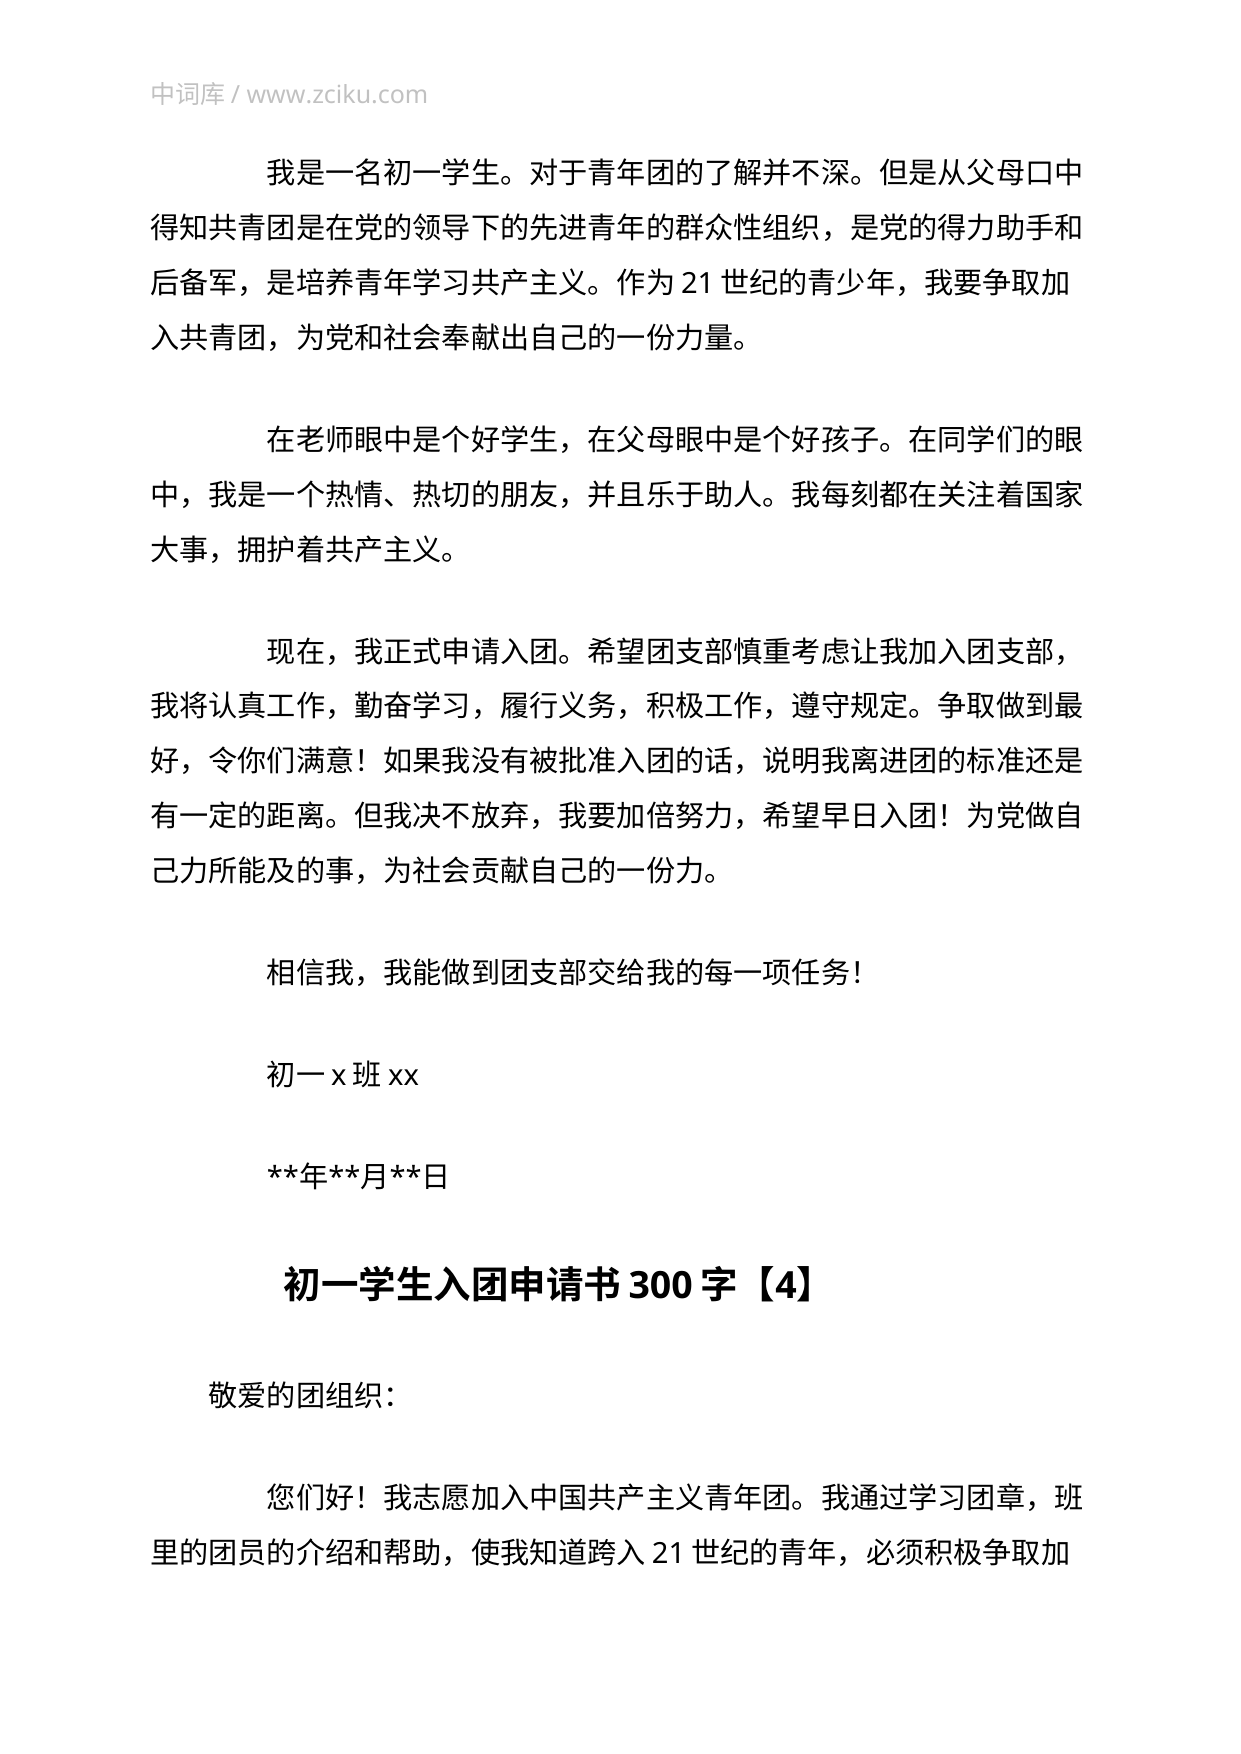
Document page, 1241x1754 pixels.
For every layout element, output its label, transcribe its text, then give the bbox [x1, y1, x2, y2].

text 敬爱的团组织： [150, 1373, 1090, 1415]
text 相信我，我能做到团支部交给我的每一项任务！ [150, 949, 1090, 992]
text 初一x班 xx [150, 1051, 1090, 1094]
text 现在，我正式申请入团。希望团支部慎重考虑让我加入团支部，我将认真工作，勤奋学习，履行义务，积极工作，遵守规定。争取做到最好，令你们满意！如果我没有被批准入团的话，说明我离进团的标准还是有一定的距离。但我决不放弃，我要加倍努力，希望早日入团！为党做自己力所能及的事，为社会贡献自己的一份力。 [150, 628, 1090, 890]
text 初一学生入团申请书300字【4】 [150, 1255, 1090, 1310]
text **年**月**日 [150, 1153, 1090, 1196]
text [150, 1474, 1090, 1572]
text 我是一名初一学生。对于青年团的了解并不深。但是从父母口中得知共青团是在党的领导下的先进青年的群众性组织，是党的得力助手和后备军，是培养青年学习共产主义。作为21世纪的青少年，我要争取加入共青团，为党和社会奉献出自己的一份力量。 [150, 150, 1090, 357]
text 在老师眼中是个好学生，在父母眼中是个好孩子。在同学们的眼中，我是一个热情、热切的朋友，并且乐于助人。我每刻都在关注着国家大事，拥护着共产主义。 [150, 417, 1090, 569]
